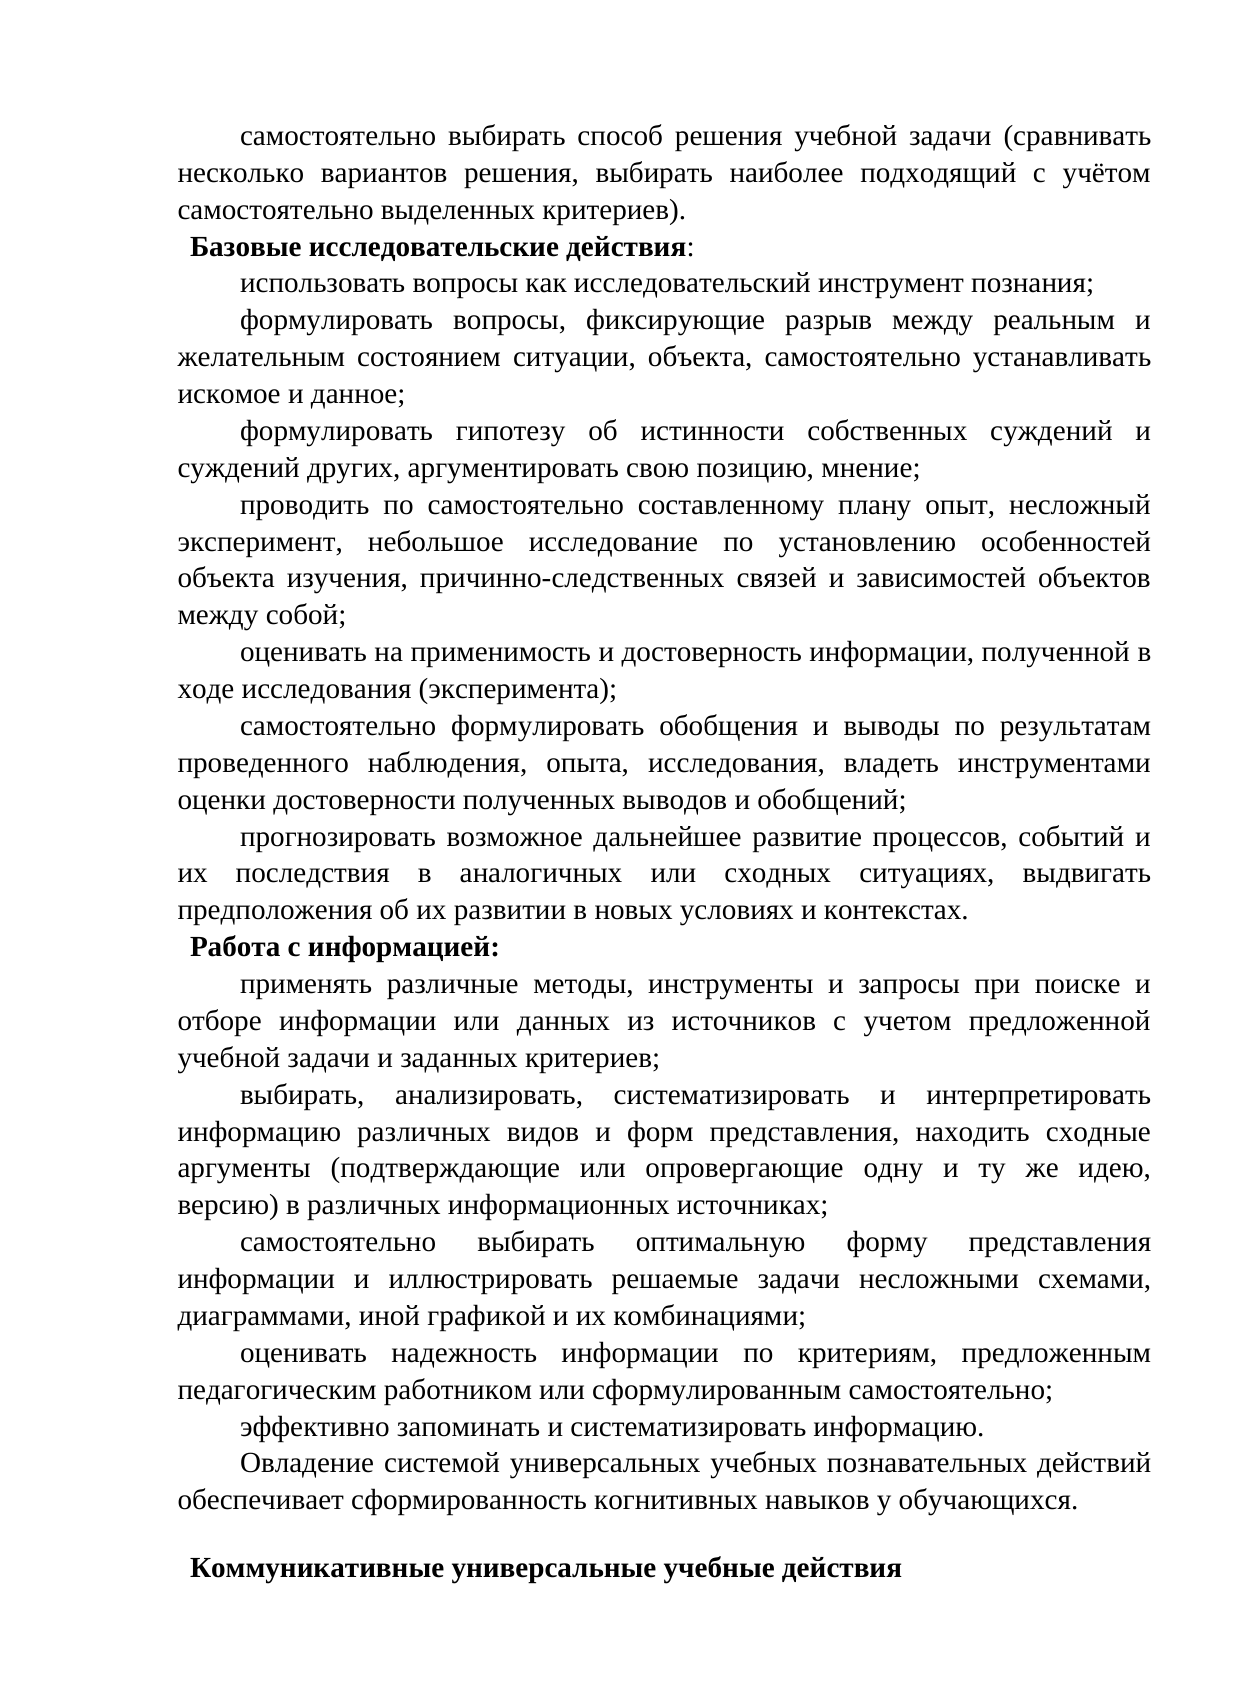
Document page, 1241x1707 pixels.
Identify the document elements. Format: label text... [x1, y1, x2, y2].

text эффективно запоминать и систематизировать информацию. [177, 1409, 1152, 1442]
text формулировать вопросы, фиксирующие разрыв между реальным и желательным состоянием ситуации, объекта, самостоятельно устанавливать искомое и данное; [177, 302, 1152, 410]
text Овладение системой универсальных учебных познавательных действий обеспечивает сформированность когнитивных навыков у обучающихся. [177, 1446, 1152, 1516]
text применять различные методы, инструменты и запросы при поиске и отборе информации или данных из источников с учетом предложенной учебной задачи и заданных критериев; [177, 966, 1152, 1073]
text формулировать гипотезу об истинности собственных суждений и суждений других, аргументировать свою позицию, мнение; [177, 413, 1152, 483]
text Коммуникативные универсальные учебные действия [190, 1550, 1152, 1584]
text оценивать на применимость и достоверность информации, полученной в ходе исследования (эксперимента); [177, 634, 1152, 705]
text самостоятельно формулировать обобщения и выводы по результатам проведенного наблюдения, опыта, исследования, владеть инструментами оценки достоверности полученных выводов и обобщений; [177, 708, 1152, 815]
text прогнозировать возможное дальнейшее развитие процессов, событий и их последствия в аналогичных или сходных ситуациях, выдвигать предположения об их развитии в новых условиях и контекстах. [177, 819, 1152, 926]
text Базовые исследовательские действия: [190, 229, 1152, 262]
text использовать вопросы как исследовательский инструмент познания; [177, 266, 1152, 299]
text Работа с информацией: [190, 929, 1152, 963]
text самостоятельно выбирать способ решения учебной задачи (сравнивать несколько вариантов решения, выбирать наиболее подходящий с учётом самостоятельно выделенных критериев). [177, 118, 1152, 225]
text выбирать, анализировать, систематизировать и интерпретировать информацию различных видов и форм представления, находить сходные аргументы (подтверждающие или опровергающие одну и ту же идею, версию) в различных информационных источниках; [177, 1077, 1152, 1221]
text проводить по самостоятельно составленному плану опыт, несложный эксперимент, небольшое исследование по установлению особенностей объекта изучения, причинно-следственных связей и зависимостей объектов между собой; [177, 487, 1152, 631]
text самостоятельно выбирать оптимальную форму представления информации и иллюстрировать решаемые задачи несложными схемами, диаграммами, иной графикой и их комбинациями; [177, 1224, 1152, 1332]
text оценивать надежность информации по критериям, предложенным педагогическим работником или сформулированным самостоятельно; [177, 1335, 1152, 1405]
